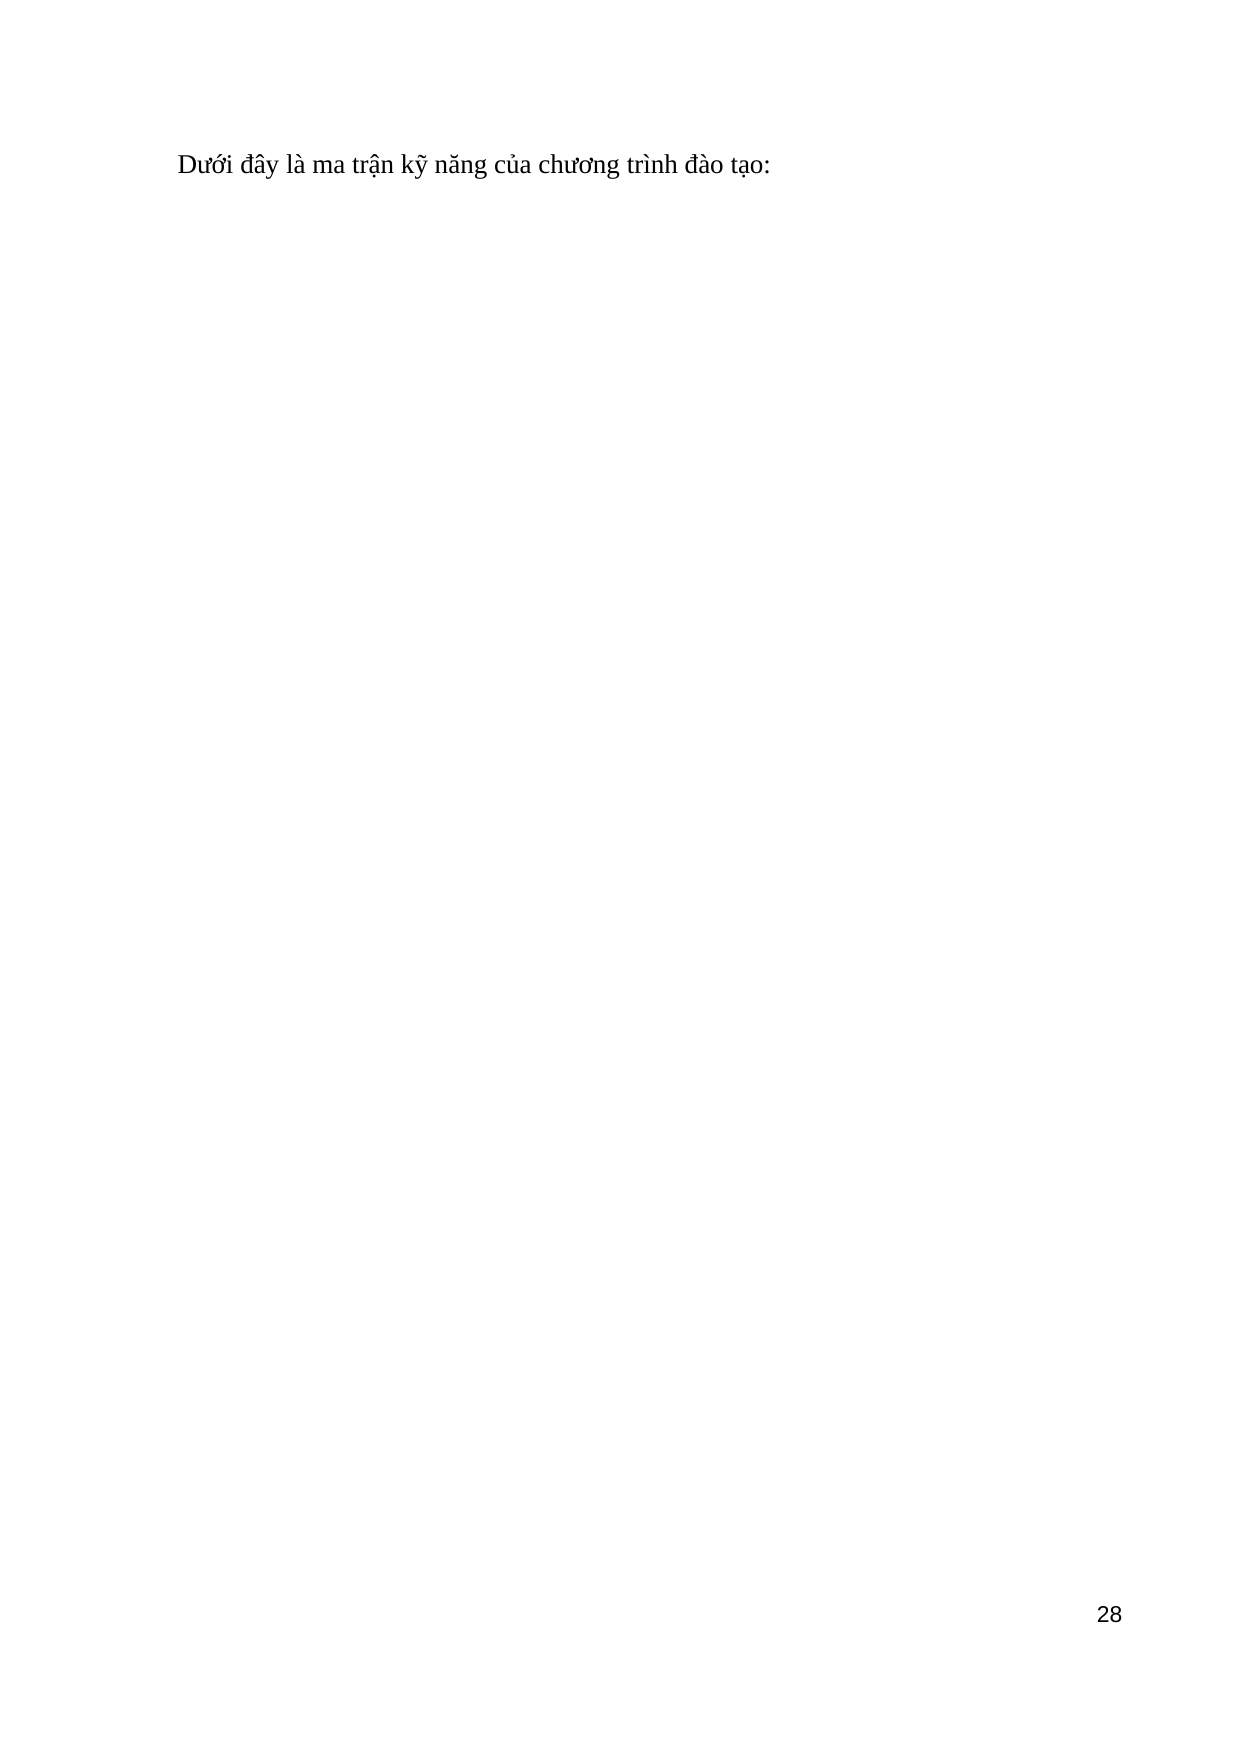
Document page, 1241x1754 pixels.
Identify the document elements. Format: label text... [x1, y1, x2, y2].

text Dưới đây là ma trận kỹ năng của chương trình đào tạo: [177, 148, 1122, 179]
